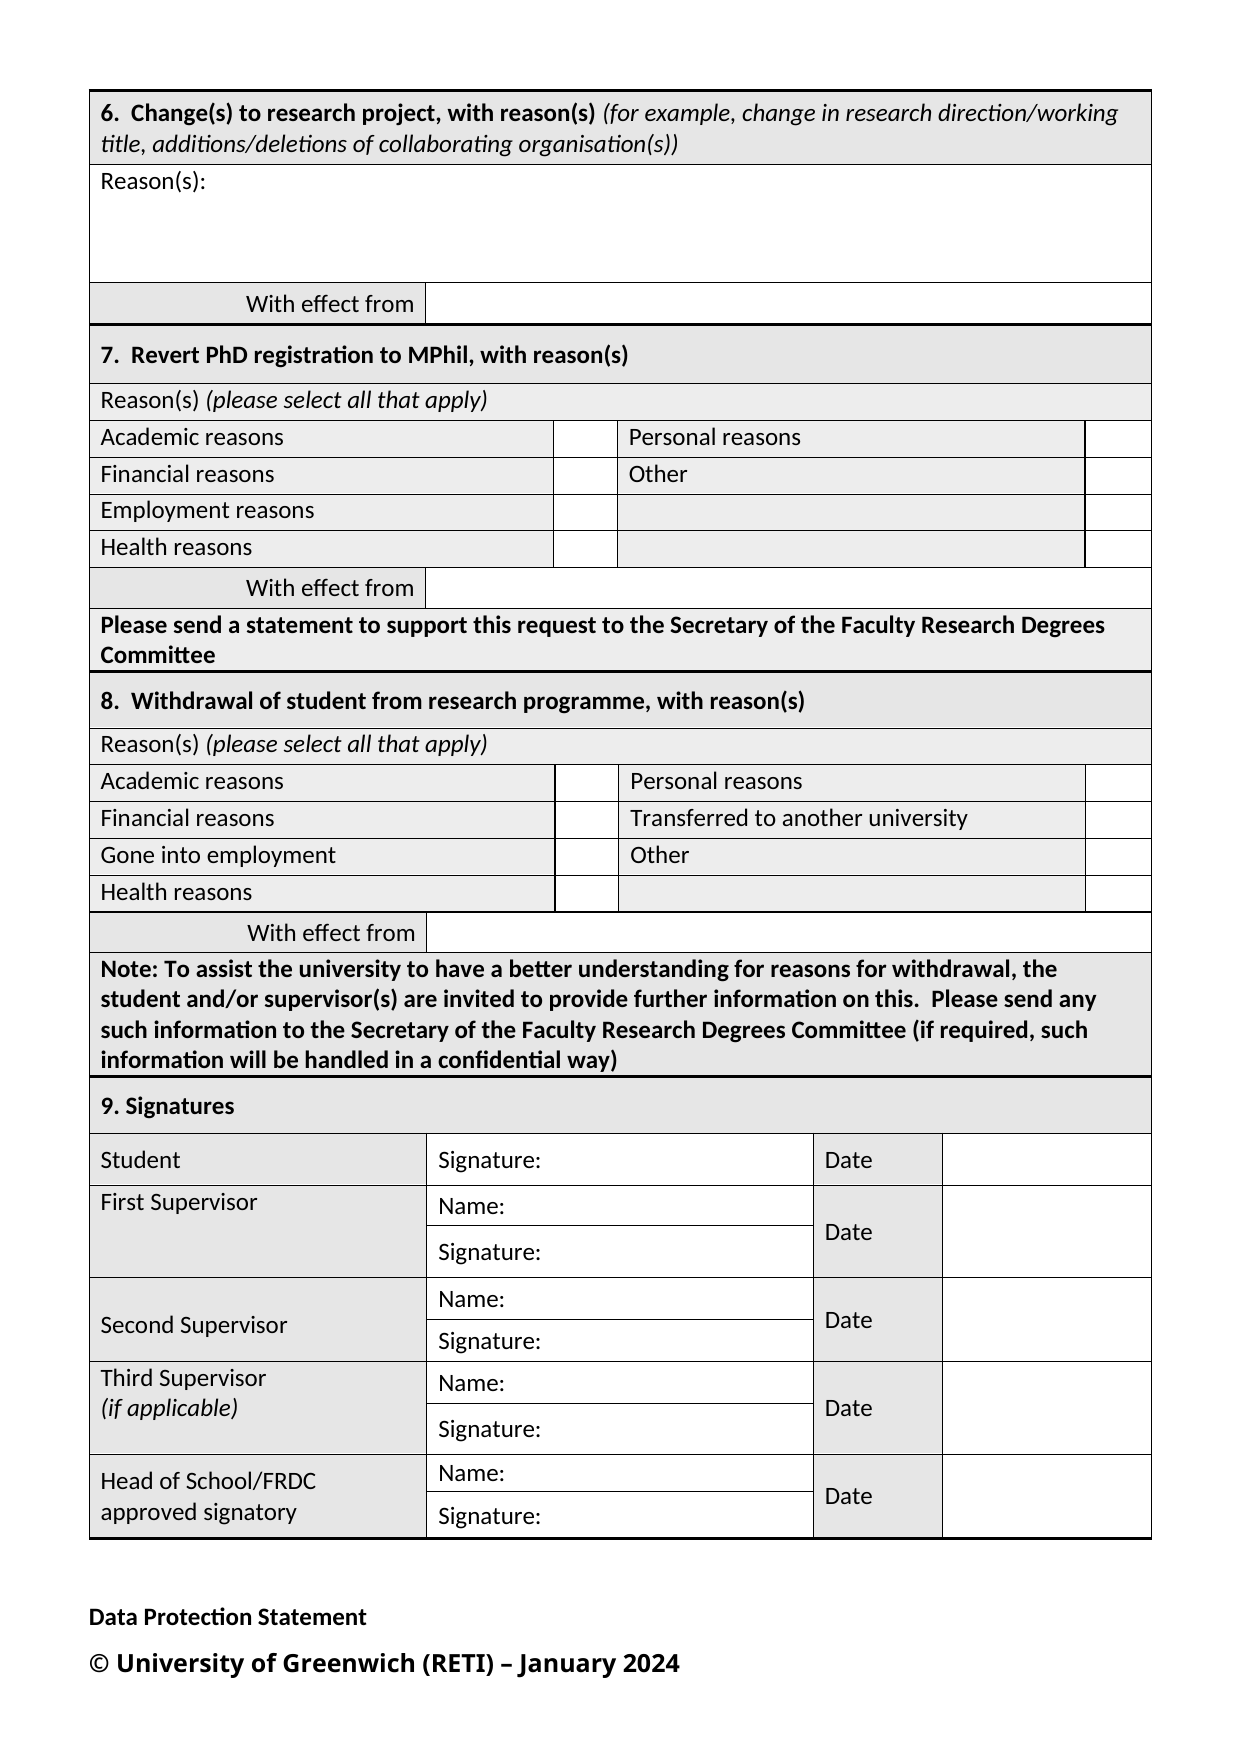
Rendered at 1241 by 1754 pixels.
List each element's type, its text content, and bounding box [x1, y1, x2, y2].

table_cell Date [814, 1278, 942, 1361]
table_cell Note: To assist the university to have a better understanding for reasons for withdrawal, the student and/or supervisor(s) are invited to provide further information on this. Please send any such information to the Secretary of the Faculty Research Degrees Committee (if required, such information will be handled in a confidential way) [90, 953, 1151, 1075]
table_cell [943, 1278, 1151, 1361]
table_cell [943, 1362, 1151, 1453]
table_cell [556, 839, 618, 874]
table_cell Academic reasons [90, 421, 553, 457]
table_cell [618, 495, 1084, 530]
table_header 6. Change(s) to research project, with reason(s) (for example, change in research direction/working title, additions/deletions of collaborating organisation(s)) [90, 92, 1151, 164]
table_cell Signature: [427, 1226, 813, 1277]
table_cell [554, 458, 617, 493]
table_cell Signature: [427, 1320, 813, 1361]
table_cell [1086, 495, 1151, 530]
table_cell Signature: [427, 1404, 813, 1453]
table_cell 7. Revert PhD registration to MPhil, with reason(s) [90, 326, 1151, 383]
table_cell Signature: [427, 1492, 813, 1537]
table_cell With effect from [90, 913, 426, 952]
table_cell Reason(s) (please select all that apply) [90, 729, 1151, 764]
table_cell [556, 802, 618, 838]
table_cell [426, 568, 1151, 608]
table_cell [1086, 876, 1151, 911]
table_cell Academic reasons [90, 765, 554, 801]
table_cell [426, 283, 1151, 323]
table_cell [1086, 458, 1151, 493]
table_cell Gone into employment [90, 839, 554, 874]
table_cell Signature: [427, 1134, 813, 1184]
table_cell Reason(s) (please select all that apply) [90, 384, 1151, 420]
table_cell [554, 421, 617, 457]
table_cell Please send a statement to support this request to the Secretary of the Faculty Research Degrees Committee [90, 609, 1151, 670]
table_cell Name: [427, 1186, 813, 1225]
table_cell With effect from [90, 283, 425, 323]
table_cell Head of School/FRDC approved signatory [90, 1455, 426, 1537]
table_cell [943, 1134, 1151, 1184]
table_cell [1086, 765, 1151, 801]
table_cell [427, 913, 1151, 952]
table_cell Other [618, 458, 1084, 493]
text Data Protection Statement [89, 1601, 1152, 1631]
table_cell Third Supervisor (if applicable) [90, 1362, 426, 1453]
table_cell Personal reasons [619, 765, 1085, 801]
table_cell Name: [427, 1455, 813, 1491]
table_cell [943, 1455, 1151, 1537]
table_cell Date [814, 1362, 942, 1453]
table_cell Date [814, 1455, 942, 1537]
table_cell [619, 876, 1085, 911]
table_cell Other [619, 839, 1085, 874]
table_cell Reason(s): [90, 165, 1151, 282]
table_cell Financial reasons [90, 802, 554, 838]
table_cell Student [90, 1134, 426, 1184]
table_cell [1086, 421, 1151, 457]
table_cell Date [814, 1186, 942, 1277]
table_cell Name: [427, 1278, 813, 1319]
table_cell Date [814, 1134, 942, 1184]
table_cell Name: [427, 1362, 813, 1403]
table_cell Personal reasons [618, 421, 1084, 457]
table_cell Health reasons [90, 531, 553, 567]
table_cell [554, 495, 617, 530]
table_cell [556, 876, 618, 911]
table_cell Health reasons [90, 876, 554, 911]
table_cell Transferred to another university [619, 802, 1085, 838]
table_cell 8. Withdrawal of student from research programme, with reason(s) [90, 673, 1151, 727]
table_cell [943, 1186, 1151, 1277]
table_cell Employment reasons [90, 495, 553, 530]
table_cell With effect from [90, 568, 425, 608]
table_cell [1086, 839, 1151, 874]
table_cell First Supervisor [90, 1186, 426, 1277]
table_cell [1086, 802, 1151, 838]
table_cell Second Supervisor [90, 1278, 426, 1361]
table_cell 9. Signatures [90, 1078, 1151, 1133]
table_cell [556, 765, 618, 801]
table_cell [554, 531, 617, 567]
table_cell [618, 531, 1084, 567]
table_cell [1086, 531, 1151, 567]
table_cell Financial reasons [90, 458, 553, 493]
